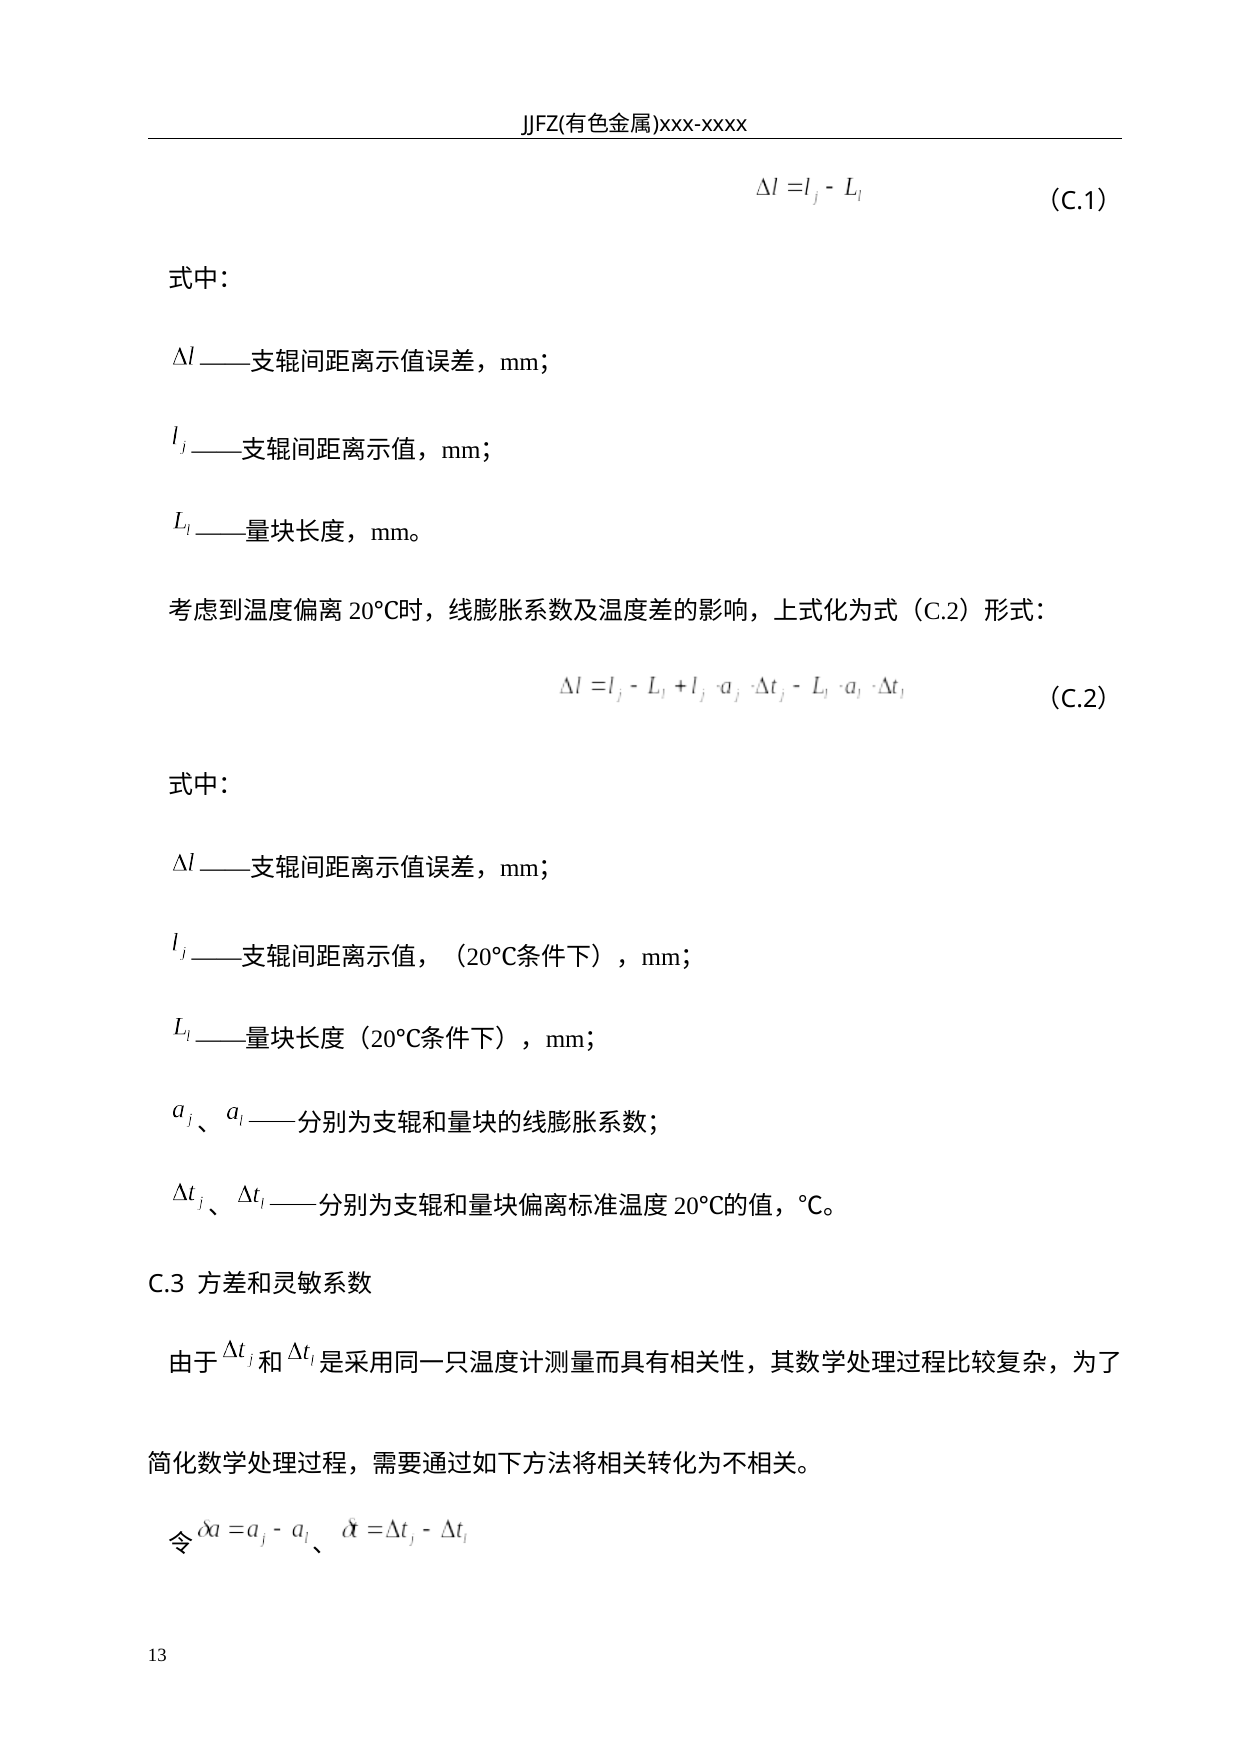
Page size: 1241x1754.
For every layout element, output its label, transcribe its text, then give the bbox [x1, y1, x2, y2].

text ——支辊间距离示值，（20℃条件下），mm； [148, 916, 1122, 981]
text 、——分别为支辊和量块的线膨胀系数； [148, 1082, 1122, 1147]
text 由于和是采用同一只温度计测量而具有相关性，其数学处理过程比较复杂，为了简化数学处理过程，需要通过如下方法将相关转化为不相关。 [148, 1332, 1122, 1494]
text （C.1） [148, 161, 1122, 226]
text ——量块长度（20℃条件下），mm； [148, 999, 1122, 1064]
text 、——分别为支辊和量块偏离标准温度20℃的值，℃。 [148, 1166, 1122, 1231]
text 式中： [148, 750, 1122, 815]
text ——支辊间距离示值误差，mm； [148, 833, 1122, 898]
text ——量块长度，mm。 [148, 493, 1122, 558]
text 考虑到温度偏离20℃时，线膨胀系数及温度差的影响，上式化为式（C.2）形式： [148, 576, 1122, 641]
text 式中： [148, 244, 1122, 309]
text ——支辊间距离示值误差，mm； [148, 327, 1122, 392]
text 令、 [148, 1512, 1122, 1577]
text （C.2） [148, 659, 1122, 724]
text ——支辊间距离示值，mm； [148, 410, 1122, 475]
text C.3 方差和灵敏系数 [148, 1249, 1122, 1314]
